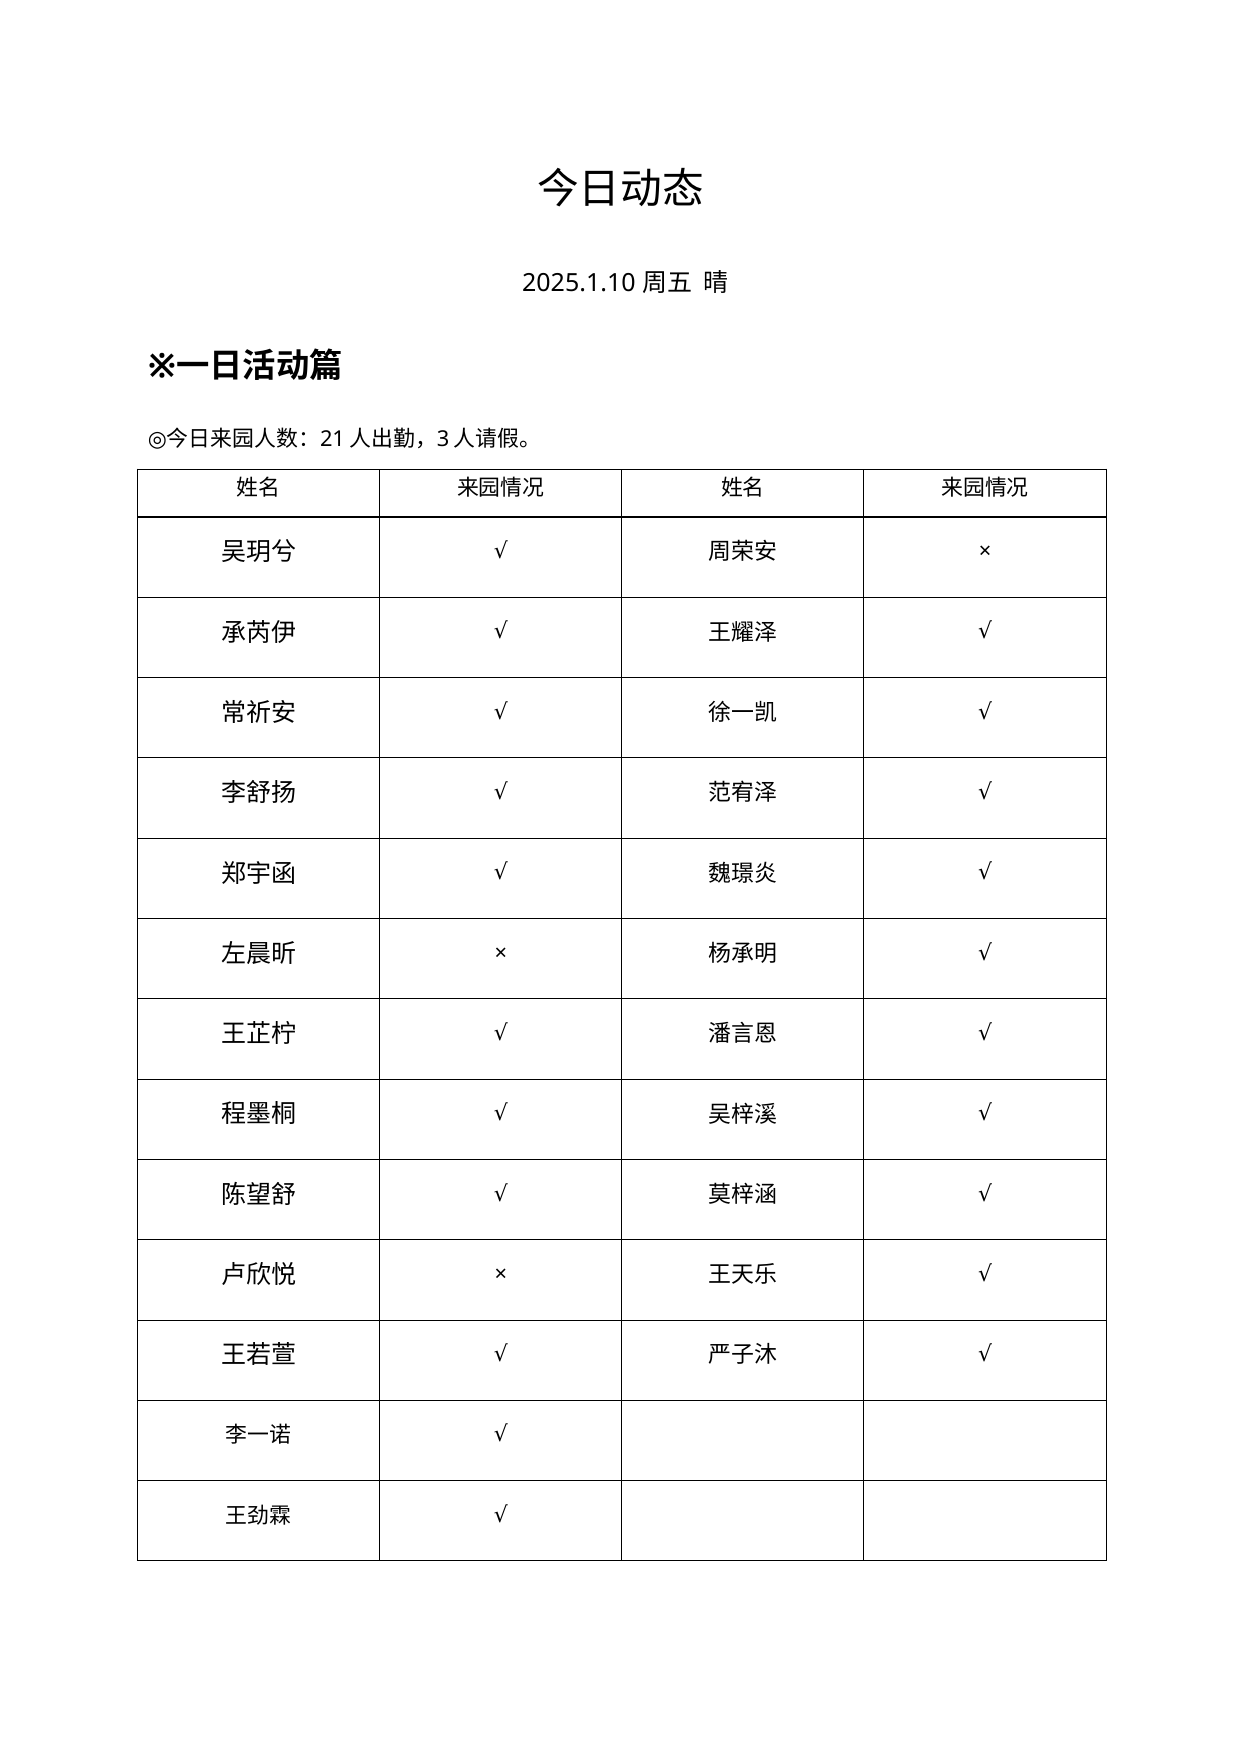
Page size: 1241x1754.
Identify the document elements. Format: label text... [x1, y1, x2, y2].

table_cell √ [380, 1321, 621, 1400]
table_cell √ [864, 919, 1106, 998]
table_cell √ [864, 1240, 1106, 1319]
table_cell 莫梓涵 [622, 1160, 863, 1239]
table_cell 承芮伊 [138, 598, 379, 677]
text ※一日活动篇 [148, 331, 1093, 396]
table_cell × [864, 518, 1106, 597]
table_cell 魏璟炎 [622, 839, 863, 918]
table_header 姓名 [138, 470, 379, 516]
table_cell 潘言恩 [622, 999, 863, 1078]
table_cell 徐一凯 [622, 678, 863, 757]
table_header 姓名 [622, 470, 863, 516]
table_cell 李舒扬 [138, 758, 379, 838]
table_cell √ [380, 1160, 621, 1239]
table_cell √ [864, 1080, 1106, 1159]
table_cell √ [864, 1321, 1106, 1400]
table_cell √ [864, 999, 1106, 1078]
table_cell 杨承明 [622, 919, 863, 998]
table_cell 王若萱 [138, 1321, 379, 1400]
table_header 来园情况 [380, 470, 621, 516]
table_cell × [380, 1240, 621, 1319]
table_cell × [380, 919, 621, 998]
table_cell √ [864, 1160, 1106, 1239]
text 2025.1.10 周五 晴 [148, 248, 1093, 313]
table_cell [864, 1401, 1106, 1480]
table_cell √ [380, 678, 621, 757]
table_cell 卢欣悦 [138, 1240, 379, 1319]
table_cell [864, 1481, 1106, 1560]
table_cell √ [864, 758, 1106, 838]
table_cell 王劲霖 [138, 1481, 379, 1560]
table_cell √ [380, 518, 621, 597]
table_cell 左晨昕 [138, 919, 379, 998]
table_cell √ [380, 1401, 621, 1480]
table_cell 范宥泽 [622, 758, 863, 838]
table_cell [622, 1481, 863, 1560]
table_cell √ [380, 1481, 621, 1560]
table_cell 王耀泽 [622, 598, 863, 677]
table_cell 周荣安 [622, 518, 863, 597]
table_cell 郑宇函 [138, 839, 379, 918]
table_cell √ [380, 999, 621, 1078]
table_cell √ [380, 839, 621, 918]
table_cell 陈望舒 [138, 1160, 379, 1239]
table_cell [622, 1401, 863, 1480]
table_cell √ [380, 1080, 621, 1159]
table_cell 王芷柠 [138, 999, 379, 1078]
table_cell √ [380, 598, 621, 677]
table_cell 吴梓溪 [622, 1080, 863, 1159]
table_cell √ [380, 758, 621, 838]
table_cell 吴玥兮 [138, 518, 379, 597]
table_header 来园情况 [864, 470, 1106, 516]
text ◎今日来园人数：21人出勤，3人请假。 [148, 420, 1093, 453]
table_cell 严子沐 [622, 1321, 863, 1400]
table_cell √ [864, 678, 1106, 757]
table_cell 常祈安 [138, 678, 379, 757]
table_cell 程墨桐 [138, 1080, 379, 1159]
text 今日动态 [148, 153, 1093, 218]
table_cell 李一诺 [138, 1401, 379, 1480]
table_cell √ [864, 839, 1106, 918]
table_cell √ [864, 598, 1106, 677]
table_cell 王天乐 [622, 1240, 863, 1319]
